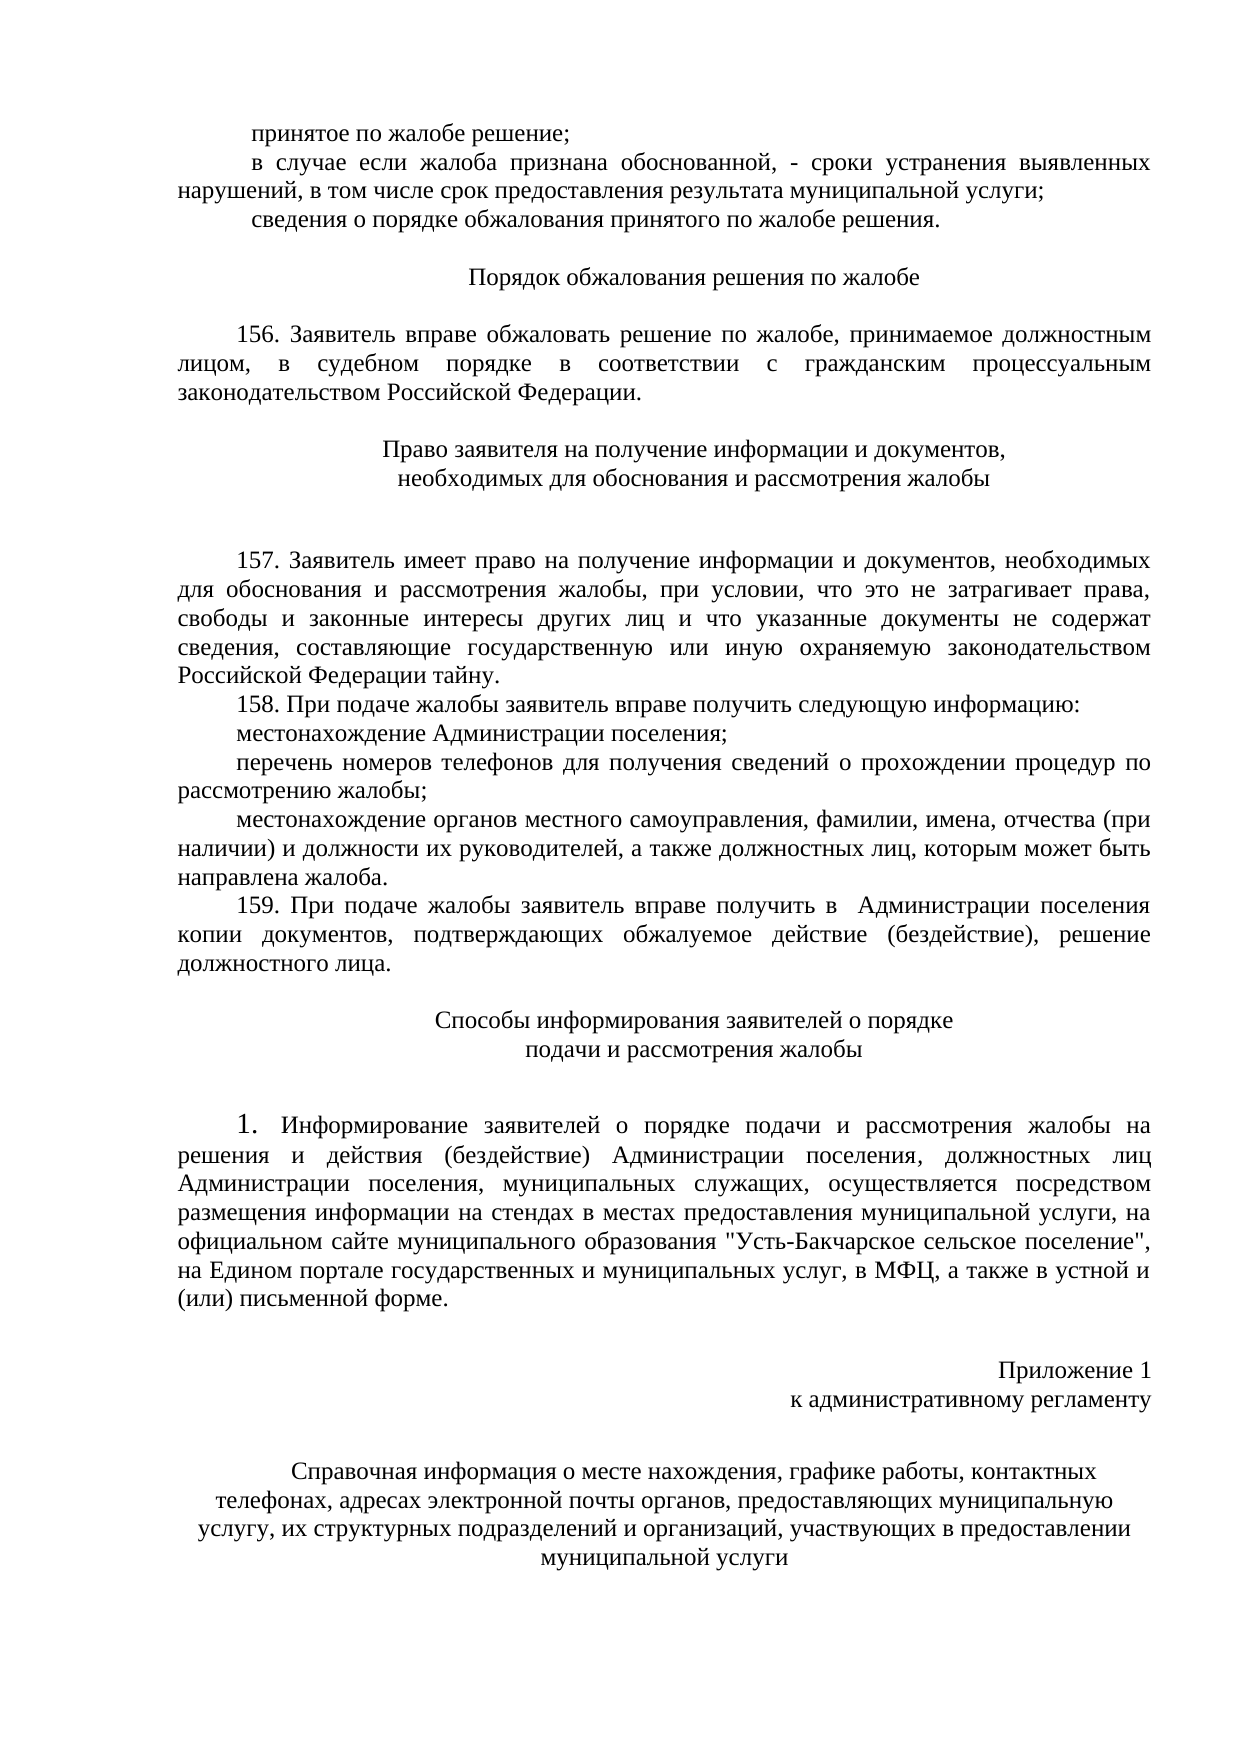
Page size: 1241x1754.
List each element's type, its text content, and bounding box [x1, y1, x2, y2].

text 159. При подаче жалобы заявитель вправе получить в Администрации поселения копии документов, подтверждающих обжалуемое действие (бездействие), решение должностного лица. [177, 891, 1152, 977]
text перечень номеров телефонов для получения сведений о прохождении процедур по рассмотрению жалобы; [177, 747, 1152, 804]
text 158. При подаче жалобы заявитель вправе получить следующую информацию: [177, 689, 1152, 718]
text Порядок обжалования решения по жалобе [177, 262, 1152, 291]
text 157. Заявитель имеет право на получение информации и документов, необходимых для обоснования и рассмотрения жалобы, при условии, что это не затрагивает права, свободы и законные интересы других лиц и что указанные документы не содержат сведения, составляющие государственную или иную охраняемую законодательством Российской Федерации тайну. [177, 546, 1152, 689]
text сведения о порядке обжалования принятого по жалобе решения. [177, 204, 1152, 233]
text в случае если жалоба признана обоснованной, - сроки устранения выявленных нарушений, в том числе срок предоставления результата муниципальной услуги; [177, 147, 1152, 204]
text Способы информирования заявителей о порядке [177, 1006, 1152, 1034]
text принятое по жалобе решение; [177, 118, 1152, 147]
text Приложение 1 [177, 1355, 1152, 1384]
text необходимых для обоснования и рассмотрения жалобы [177, 463, 1152, 492]
text подачи и рассмотрения жалобы [177, 1034, 1152, 1063]
text местонахождение Администрации поселения; [177, 718, 1152, 747]
text к административному регламенту [177, 1384, 1152, 1413]
text местонахождение органов местного самоуправления, фамилии, имена, отчества (при наличии) и должности их руководителей, а также должностных лиц, которым может быть направлена жалоба. [177, 804, 1152, 891]
text 156. Заявитель вправе обжаловать решение по жалобе, принимаемое должностным лицом, в судебном порядке в соответствии с гражданским процессуальным законодательством Российской Федерации. [177, 319, 1152, 406]
text Право заявителя на получение информации и документов, [177, 434, 1152, 463]
list Информирование заявителей о порядке подачи и рассмотрения жалобы на решения и действия (бездействие) Администрации поселения, должностных лиц Администрации поселения, муниципальных служащих, осуществляется посредством размещения информации на стендах в местах предоставления муниципальной услуги, на официальном сайте муниципального образования "Усть-Бакчарское сельское поселение", на Едином портале государственных и муниципальных услуг, в МФЦ, а также в устной и (или) письменной форме. [177, 1106, 1152, 1312]
text Справочная информация о месте нахождения, графике работы, контактных телефонах, адресах электронной почты органов, предоставляющих муниципальную услугу, их структурных подразделений и организаций, участвующих в предоставлении муниципальной услуги [177, 1456, 1152, 1571]
